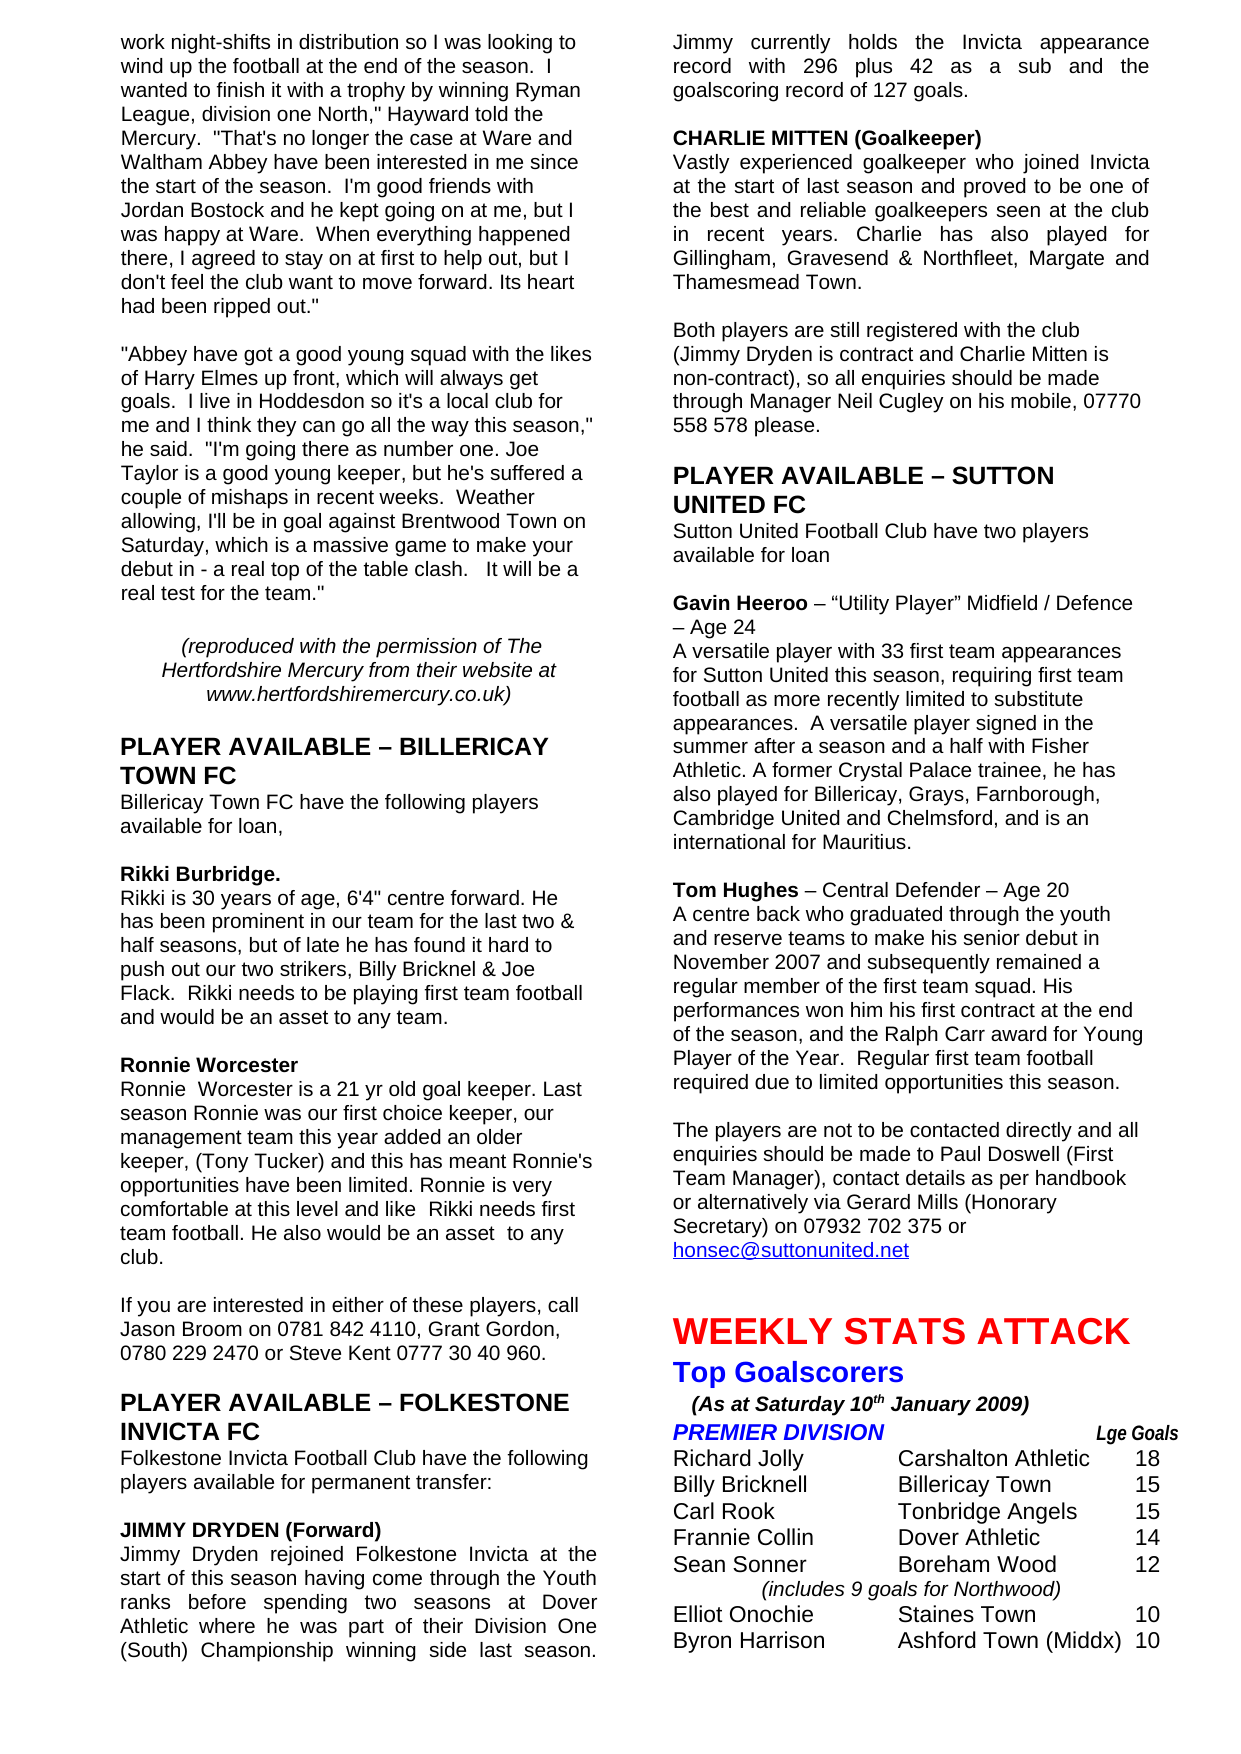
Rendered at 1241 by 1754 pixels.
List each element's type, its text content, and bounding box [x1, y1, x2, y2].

text Rikki Burbridge. [120, 861, 598, 885]
text Frannie Collin Athletic 14 [673, 1524, 1150, 1551]
text Carl Rook Tonbridge Angels 15 [673, 1498, 1150, 1524]
text Elliot Onochie 10 [673, 1601, 1150, 1627]
text Gavin Heeroo – “Utility Player” Midfield / Defence – Age 24 [673, 591, 1150, 638]
text (includes 9 goals for Northwood) [673, 1577, 1150, 1601]
text PLAYER AVAILABLE – FOLKESTONE INVICTA FC [120, 1388, 589, 1446]
text Ronnie Worcester is a 21 yr old goal keeper. Last season Ronnie was our first choice keeper, our management team this year added an older keeper, (Tony Tucker) and this has meant Ronnie's opportunities have been limited. Ronnie is very comfortable at this level and like Rikki needs first team football. He also would be an asset to any club. [120, 1077, 598, 1269]
text Vastly experienced goalkeeper who joined Invicta at the start of last season and proved to be one of the best and reliable goalkeepers seen at the club in recent years. Charlie has also played for Gillingham, Gravesend & Northfleet, and . [673, 150, 1150, 293]
text A versatile player with 33 first team appearances for Sutton United this season, requiring first team football as more recently limited to substitute appearances. A versatile player signed in the summer after a season and a half with Fisher Athletic. A former trainee, he has also played for Billericay, Grays, Farnborough, Cambridge United and , and is an international for . [673, 638, 1150, 854]
text PLAYER AVAILABLE – BILLERICAY TOWN FC [120, 732, 589, 789]
text Billericay Town FC have the following players available for loan, [120, 789, 598, 837]
text If you are interested in either of these players, call Jason Broom on 0781 842 4110, Grant Gordon, 0780 229 2470 or Steve Kent 0777 30 40 960. [120, 1293, 598, 1364]
text Sean Sonner Boreham Wood 12 [673, 1551, 1150, 1577]
subtitle PREMIER DIVISION Lge Goals [673, 1419, 1150, 1445]
text A centre back who graduated through the youth and reserve teams to make his senior debut in November 2007 and subsequently remained a regular member of the first team squad. His performances won him his first contract at the end of the season, and the Ralph Carr award for Young Player of the Year. Regular first team football required due to limited opportunities this season. [673, 902, 1150, 1094]
text Billy Bricknell Billericay Town 15 [673, 1471, 1150, 1498]
text Richard Jolly Carshalton Athletic 18 [673, 1445, 1150, 1471]
text Rikki is 30 years of age, 6'4" centre forward. He has been prominent in our team for the last two & half seasons, but of late he has found it hard to push out our two strikers, Billy Bricknel & Joe Flack. Rikki needs to be playing first team football and would be an asset to any team. [120, 885, 598, 1029]
text PLAYER AVAILABLE – SUTTON UNITED FC [673, 461, 1141, 519]
text Top Goalscorers [673, 1355, 1150, 1389]
text Jimmy Dryden rejoined Folkestone Invicta at the start of this season having come tough the Youth ranks before spending two seasons at Dover Athletic where he was part of their Division One (South) Championship winning side last season. Jimmy currently holds the Invicta appearance record with 296 plus 42 as a sub and the goalscoring record of 127 goals. [120, 1542, 598, 1662]
text Sutton United Football Club have two players available for loan [673, 519, 1150, 567]
text CHARLIE MITTEN (Goalkeeper) [673, 126, 1150, 150]
text Tom Hughes – Central Defender – Age 20 [673, 878, 1150, 902]
text (As at Saturday 10th January 2009) [691, 1392, 1150, 1416]
text Ronnie Worcester [120, 1053, 598, 1077]
text Jimmy Dryden rejoined Folkestone Invicta at the start of this season having come tough the Youth ranks before spending two seasons at Dover Athletic where he was part of their Division One (South) Championship winning side last season. Jimmy currently holds the Invicta appearance record with 296 plus 42 as a sub and the goalscoring record of 127 goals. [673, 30, 1150, 102]
text Folkestone Invicta Football Club have the following players available for permanent transfer: [120, 1446, 598, 1494]
text The players are not to be contacted directly and all enquiries should be made to Paul Doswell (First Team Manager), contact details as per handbook or alternatively via Gerard Mills (Honorary Secretary) on 07932 702 375 or honsec@suttonunited.net [673, 1118, 1150, 1261]
text JIMMY DRYDEN (Forward) [120, 1518, 598, 1542]
text (reproduced with the permission of The Hertfordshire Mercury from their website at www.hertfordshiremercury.co.uk) [120, 634, 598, 706]
text Both players are still registered with the club (Jimmy Dryden is contract and Charlie Mitten is non-contract), so all enquiries should be made tough Manager Neil Cugley on his mobile, 07770 558 578 please. [673, 317, 1150, 437]
text WEEKLY STATS ATTACK [673, 1309, 1150, 1352]
text Byron Harrison (Middx) 10 [673, 1627, 1150, 1653]
